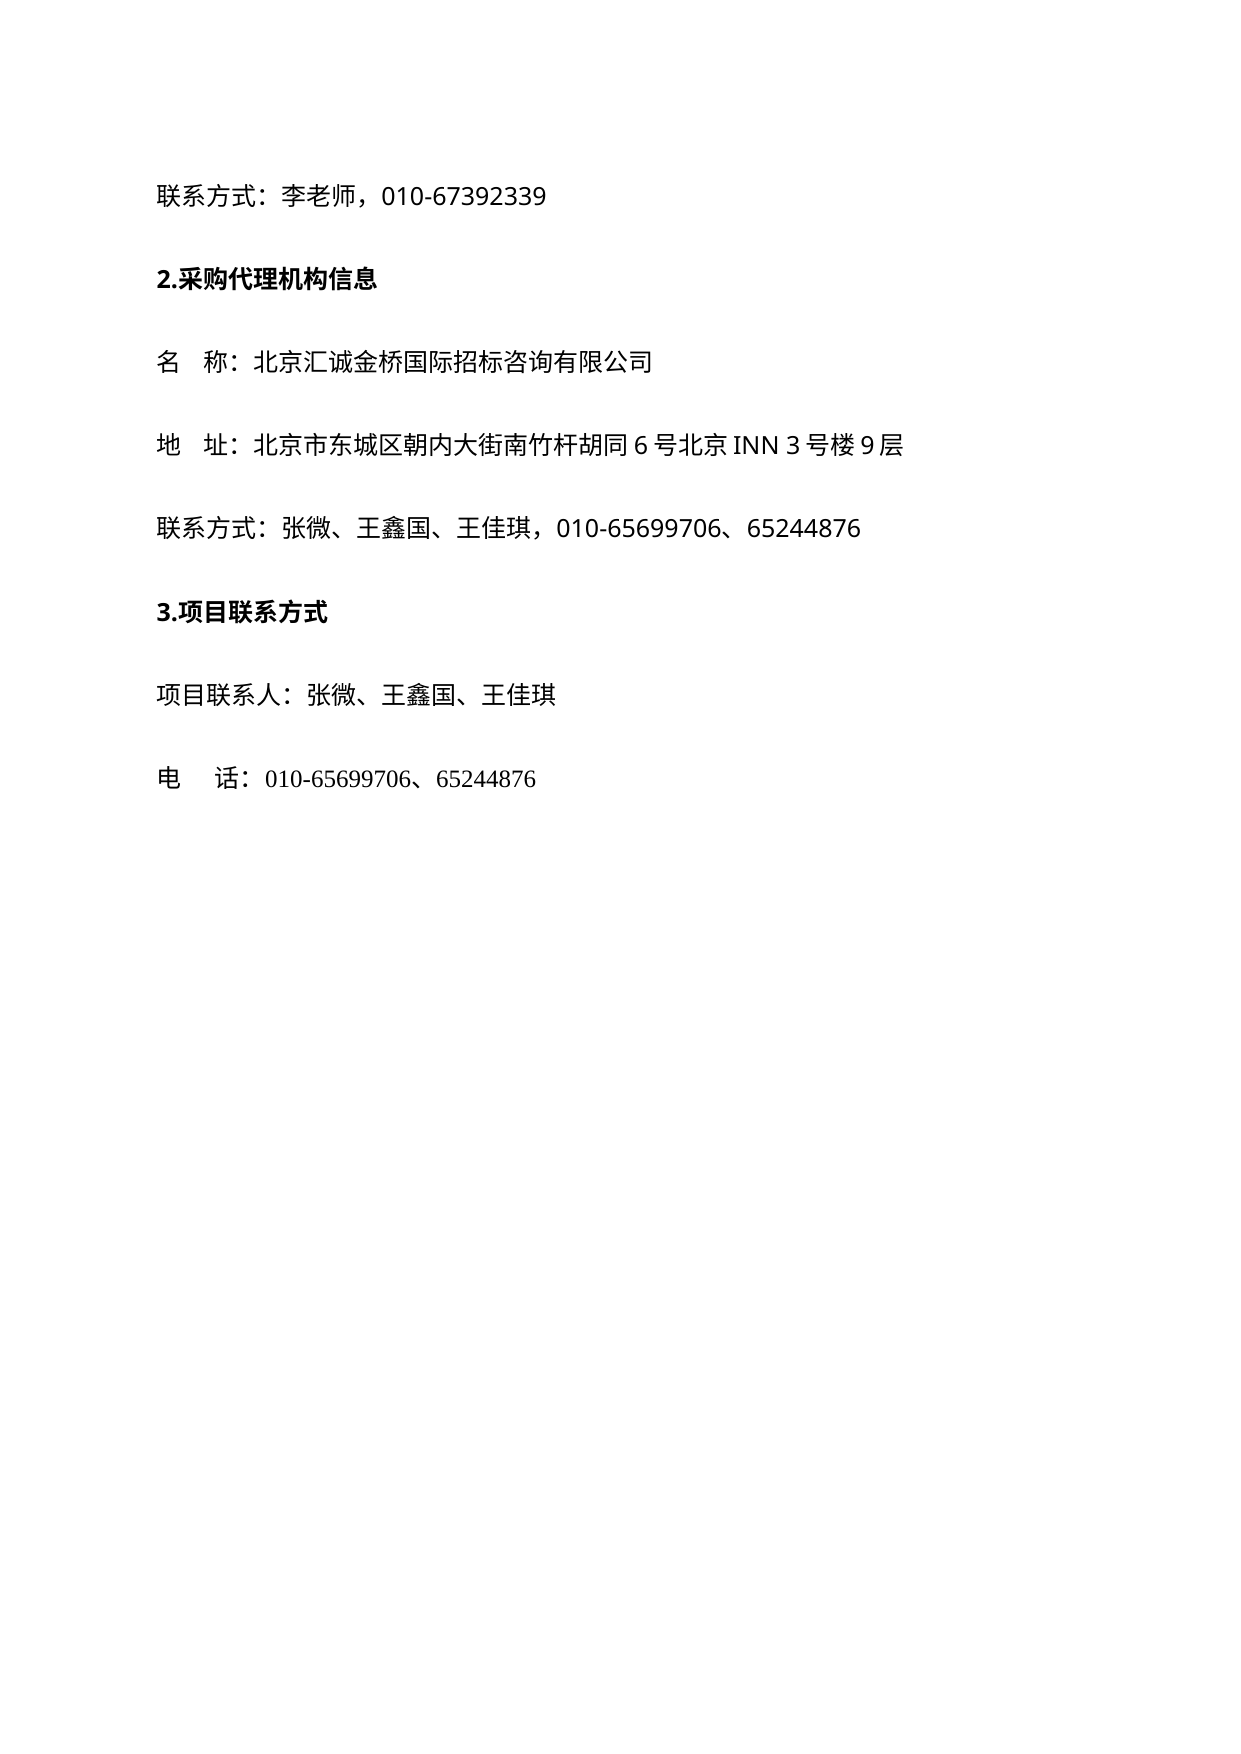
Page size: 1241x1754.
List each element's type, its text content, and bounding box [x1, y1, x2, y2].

text 3.项目联系方式 [112, 578, 1128, 643]
text 地 址：北京市东城区朝内大街南竹杆胡同6号北京INN 3号楼9层 [112, 411, 1128, 476]
text 名 称：北京汇诚金桥国际招标咨询有限公司 [112, 328, 1128, 393]
text 2.采购代理机构信息 [112, 245, 1128, 310]
text 联系方式：张微、王鑫国、王佳琪，010-65699706、65244876 [112, 494, 1128, 559]
text 电 话：010-65699706、65244876 [112, 744, 1128, 809]
text 联系方式：李老师，010-67392339 [112, 162, 1128, 227]
text 项目联系人：张微、王鑫国、王佳琪 [112, 661, 1128, 726]
